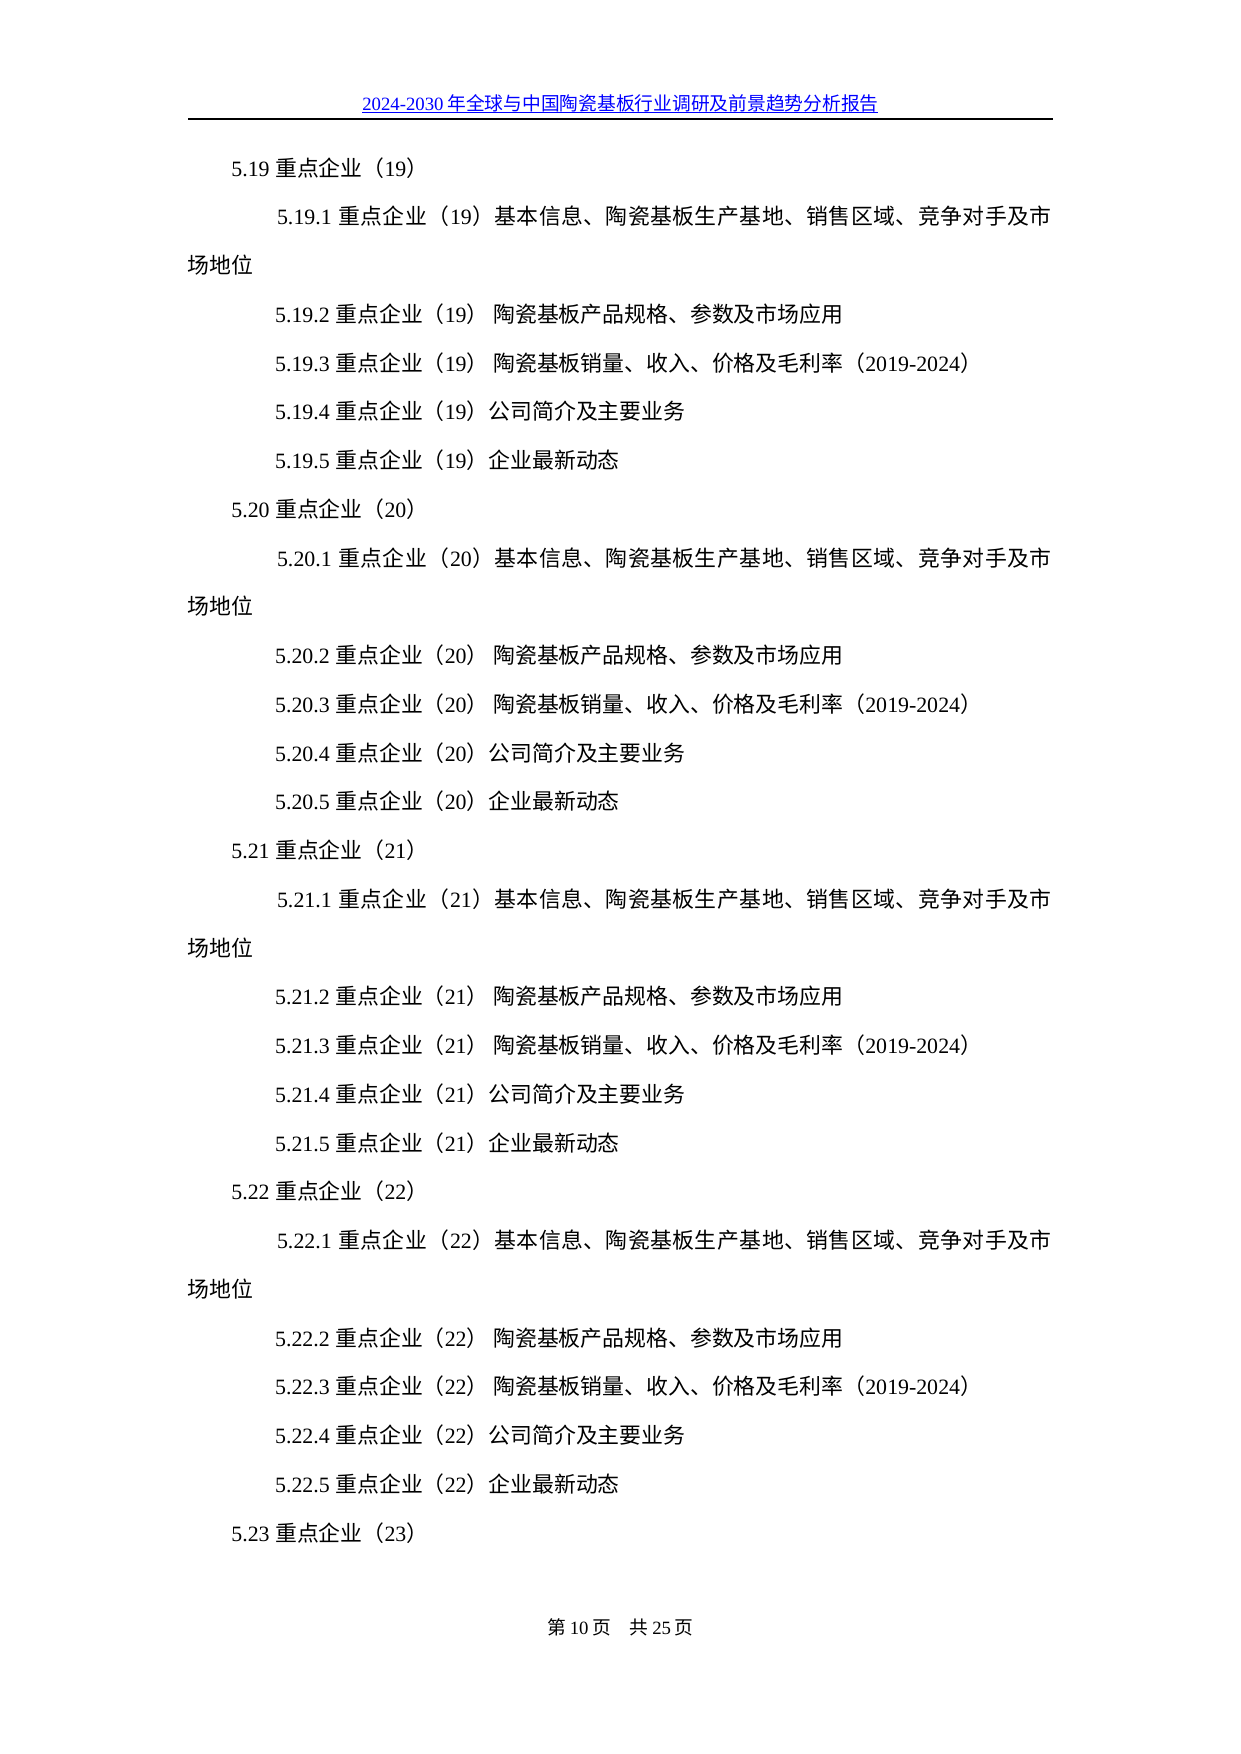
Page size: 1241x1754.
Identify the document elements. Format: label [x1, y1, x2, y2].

text [187, 150, 1053, 1548]
